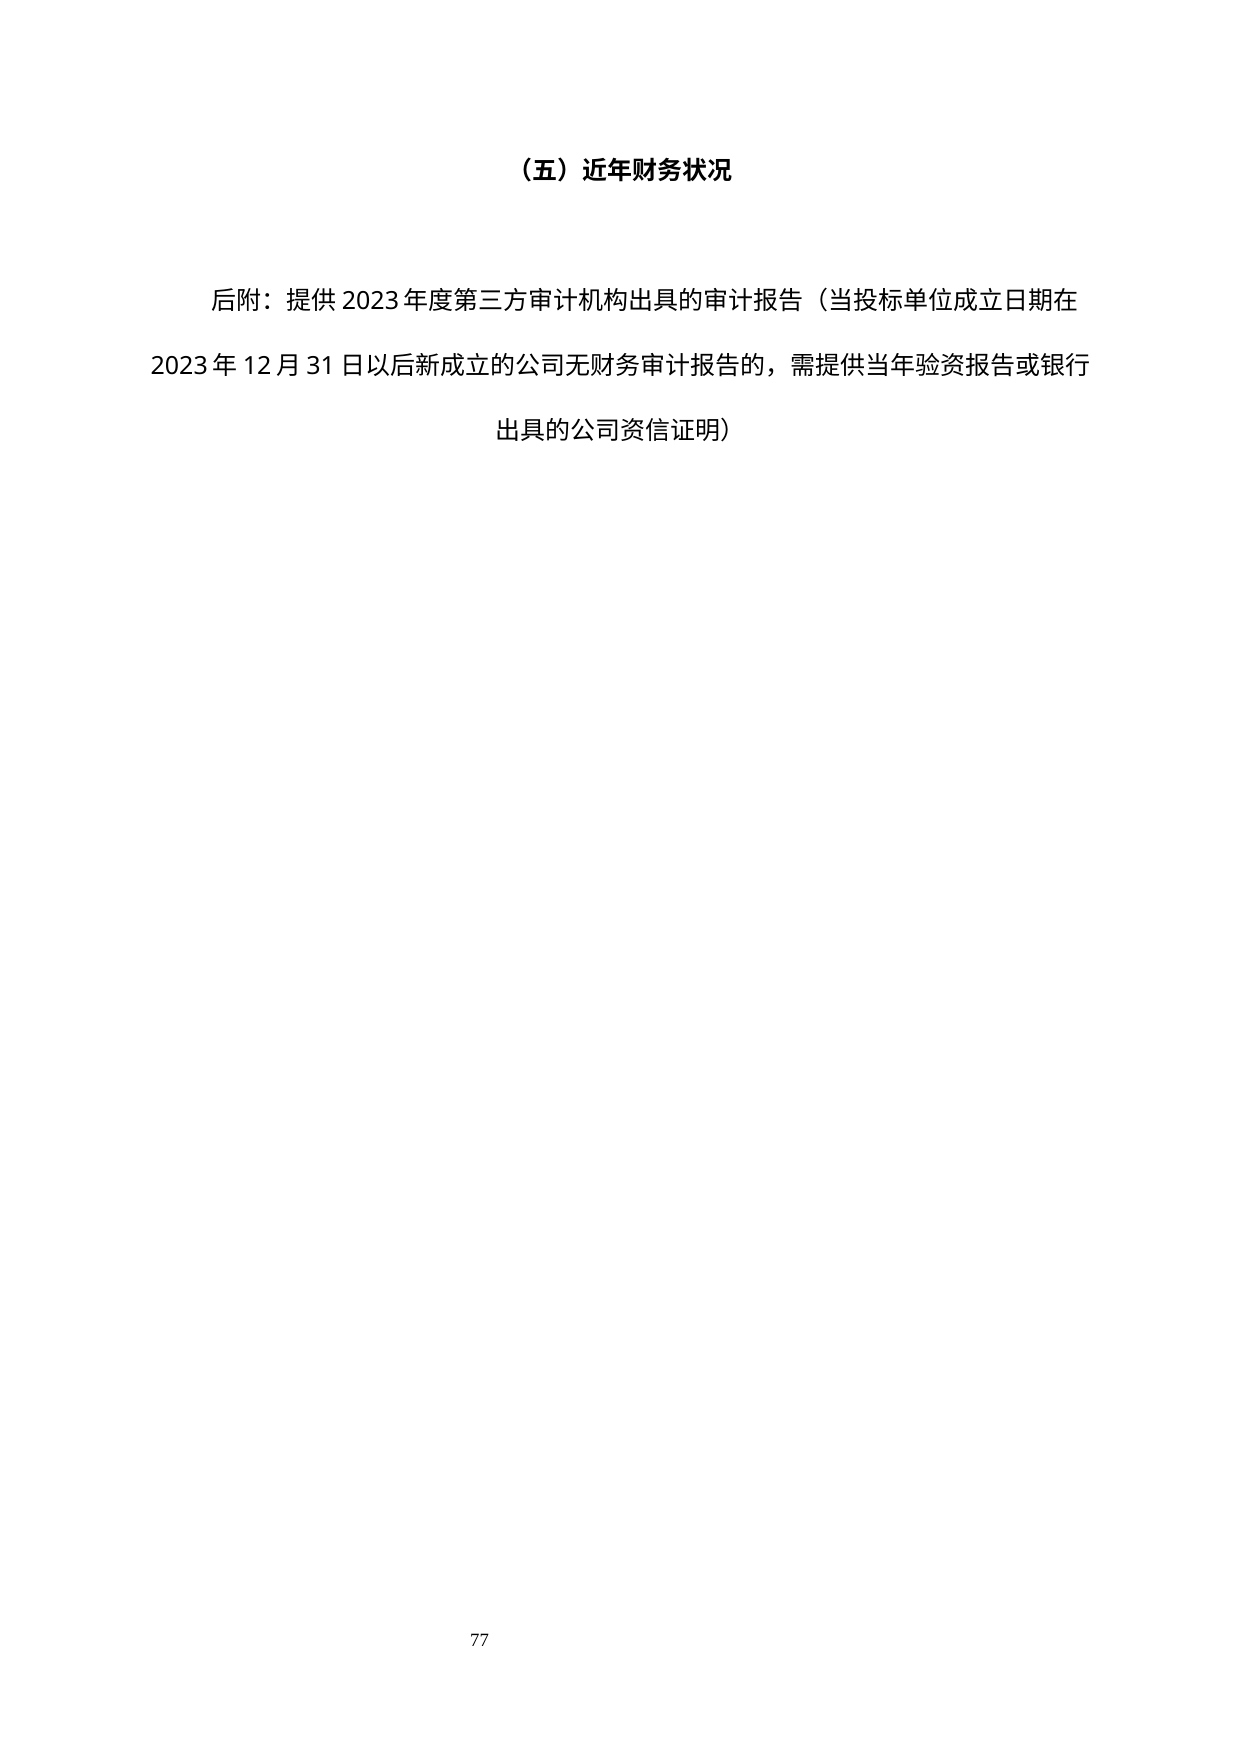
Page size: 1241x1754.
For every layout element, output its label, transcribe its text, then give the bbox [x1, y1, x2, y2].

subtitle （五）近年财务状况 [142, 136, 1098, 201]
text 后附：提供2023年度第三方审计机构出具的审计报告（当投标单位成立日期在2023年12月31日以后新成立的公司无财务审计报告的，需提供当年验资报告或银行出具的公司资信证明） [142, 266, 1098, 461]
